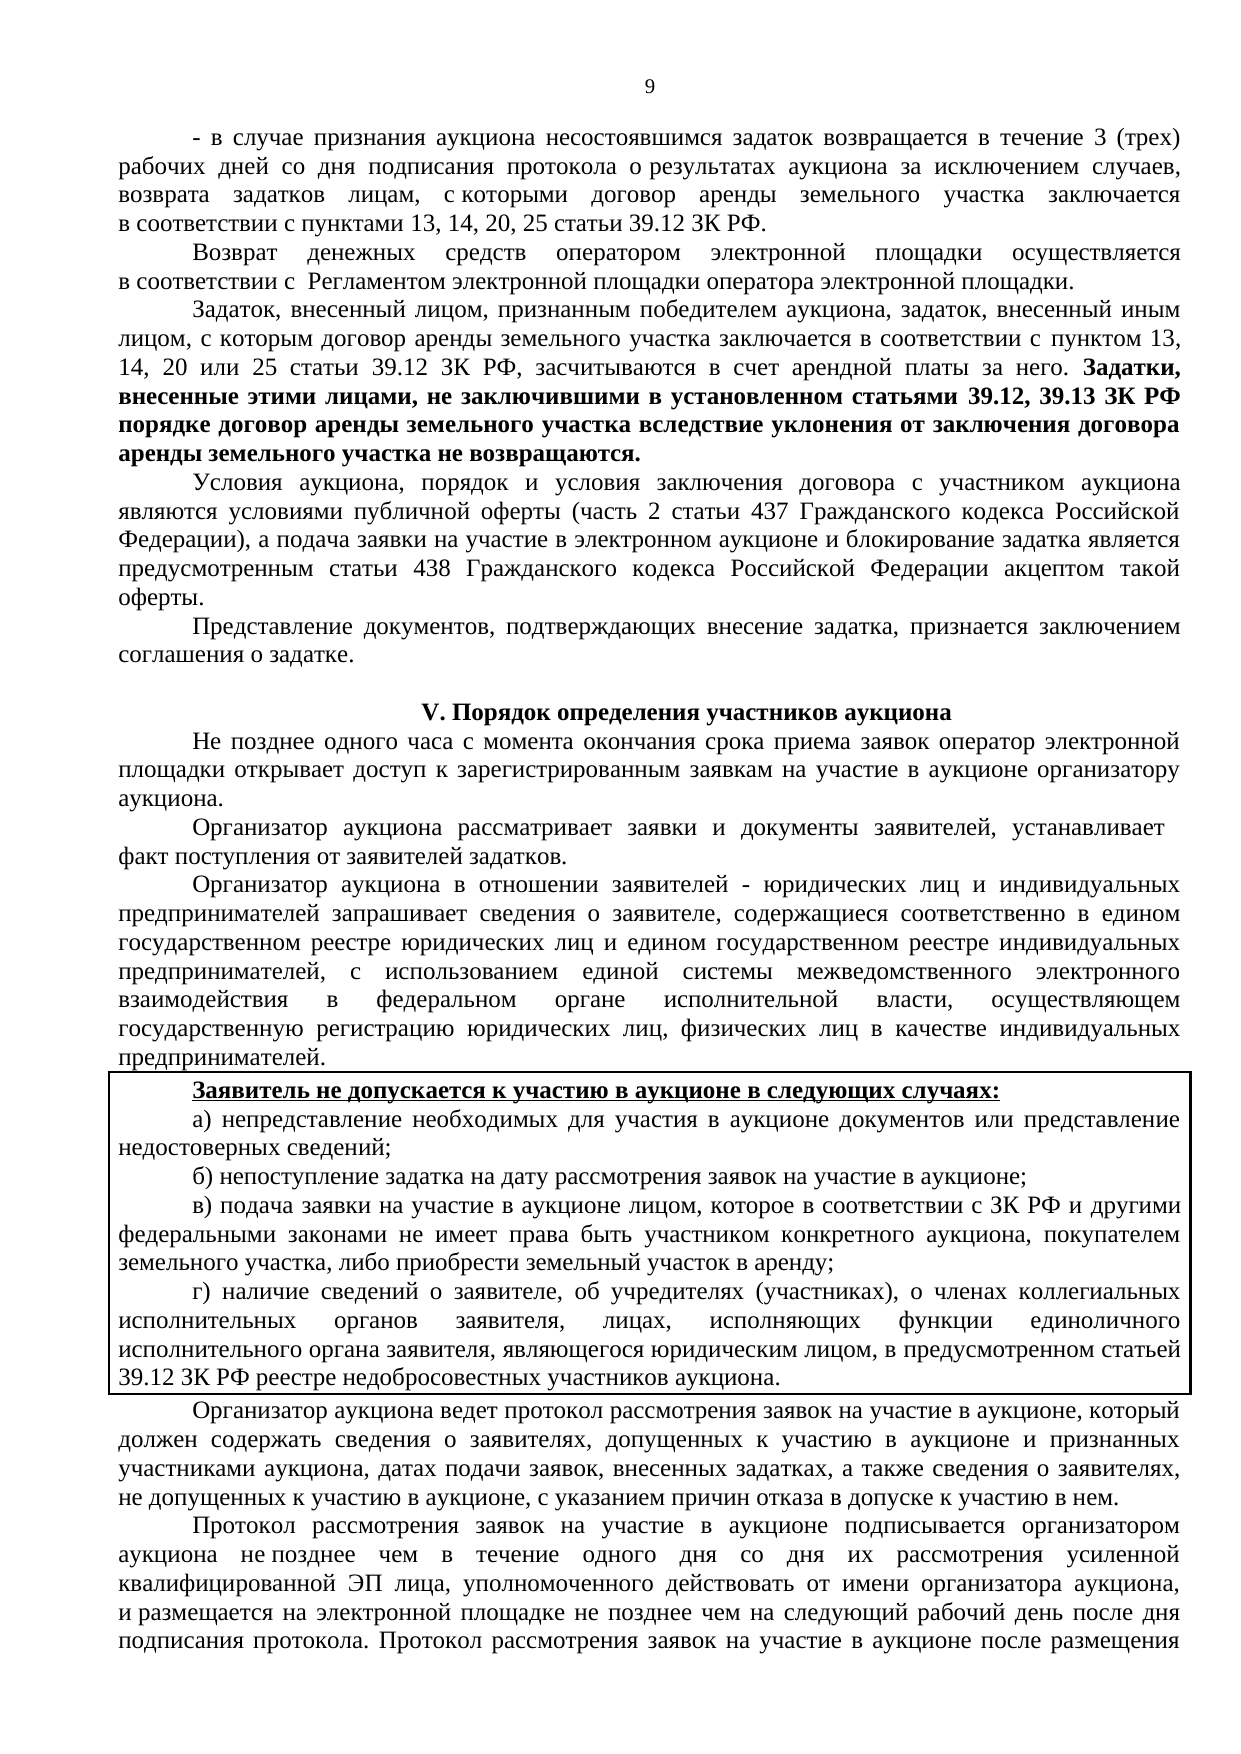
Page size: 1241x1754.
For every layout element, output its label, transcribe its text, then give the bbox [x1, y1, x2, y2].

text Организатор аукциона в отношении заявителей - юридических лиц и индивидуальных предпринимателей запрашивает сведения о заявителе, содержащиеся соответственно в едином государственном реестре юридических лиц и едином государственном реестре индивидуальных предпринимателей, с использованием единой системы межведомственного электронного взаимодействия в федеральном органе исполнительной власти, осуществляющем государственную регистрацию юридических лиц, физических лиц в качестве индивидуальных предпринимателей. [118, 869, 1181, 1071]
text Представление документов, подтверждающих внесение задатка, признается заключением соглашения о задатке. [118, 611, 1181, 668]
text Заявитель не допускается к участию в аукционе в следующих случаях: [110, 1073, 1189, 1104]
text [118, 1510, 1181, 1654]
text Организатор аукциона рассматривает заявки и документы заявителей, устанавливает факт поступления от заявителей задатков. [118, 812, 1181, 869]
text Возврат денежных средств оператором электронной площадки осуществляется в соответствии с Регламентом электронной площадки оператора электронной площадки. [118, 237, 1181, 294]
text г) наличие сведений о заявителе, об учредителях (участниках), о членах коллегиальных исполнительных органов заявителя, лицах, исполняющих функции единоличного исполнительного органа заявителя, являющегося юридическим лицом, в предусмотренном статьей 39.12 ЗК РФ реестре недобросовестных участников аукциона. [110, 1272, 1189, 1393]
text - в случае признания аукциона несостоявшимся задаток возвращается в течение 3 (трех) рабочих дней со дня подписания протокола о результатах аукциона за исключением случаев, возврата задатков лицам, с которыми договор аренды земельного участка заключается в соответствии с пунктами 13, 14, 20, 25 статьи 39.12 ЗК РФ. [118, 122, 1181, 237]
text Не позднее одного часа с момента окончания срока приема заявок оператор электронной площадки открывает доступ к зарегистрированным заявкам на участие в аукционе организатору аукциона. [118, 726, 1181, 812]
text V. Порядок определения участников аукциона [118, 697, 1181, 726]
text а) непредставление необходимых для участия в аукционе документов или представление недостоверных сведений; [118, 1104, 1181, 1161]
text в) подача заявки на участие в аукционе лицом, которое в соответствии с ЗК РФ и другими федеральными законами не имеет права быть участником конкретного аукциона, покупателем земельного участка, либо приобрести земельный участок в аренду; [118, 1190, 1181, 1272]
text Условия аукциона, порядок и условия заключения договора с участником аукциона являются условиями публичной оферты (часть 2 статьи 437 Гражданского кодекса Российской Федерации), а подача заявки на участие в электронном аукционе и блокирование задатка является предусмотренным статьи 438 Гражданского кодекса Российской Федерации акцептом такой оферты. [118, 467, 1181, 611]
text Задаток, внесенный лицом, признанным победителем аукциона, задаток, внесенный иным лицом, с которым договор аренды земельного участка заключается в соответствии с пунктом 13, 14, 20 или 25 статьи 39.12 ЗК РФ, засчитываются в счет арендной платы за него. Задатки, внесенные этими лицами, не заключившими в установленном статьями 39.12, 39.13 ЗК РФ порядке договор аренды земельного участка вследствие уклонения от заключения договора аренды земельного участка не возвращаются. [118, 294, 1181, 467]
text б) непоступление задатка на дату рассмотрения заявок на участие в аукционе; [118, 1161, 1181, 1190]
text Организатор аукциона ведет протокол рассмотрения заявок на участие в аукционе, который должен содержать сведения о заявителях, допущенных к участию в аукционе и признанных участниками аукциона, датах подачи заявок, внесенных задатках, а также сведения о заявителях, не допущенных к участию в аукционе, с указанием причин отказа в допуске к участию в нем. [118, 1395, 1181, 1510]
